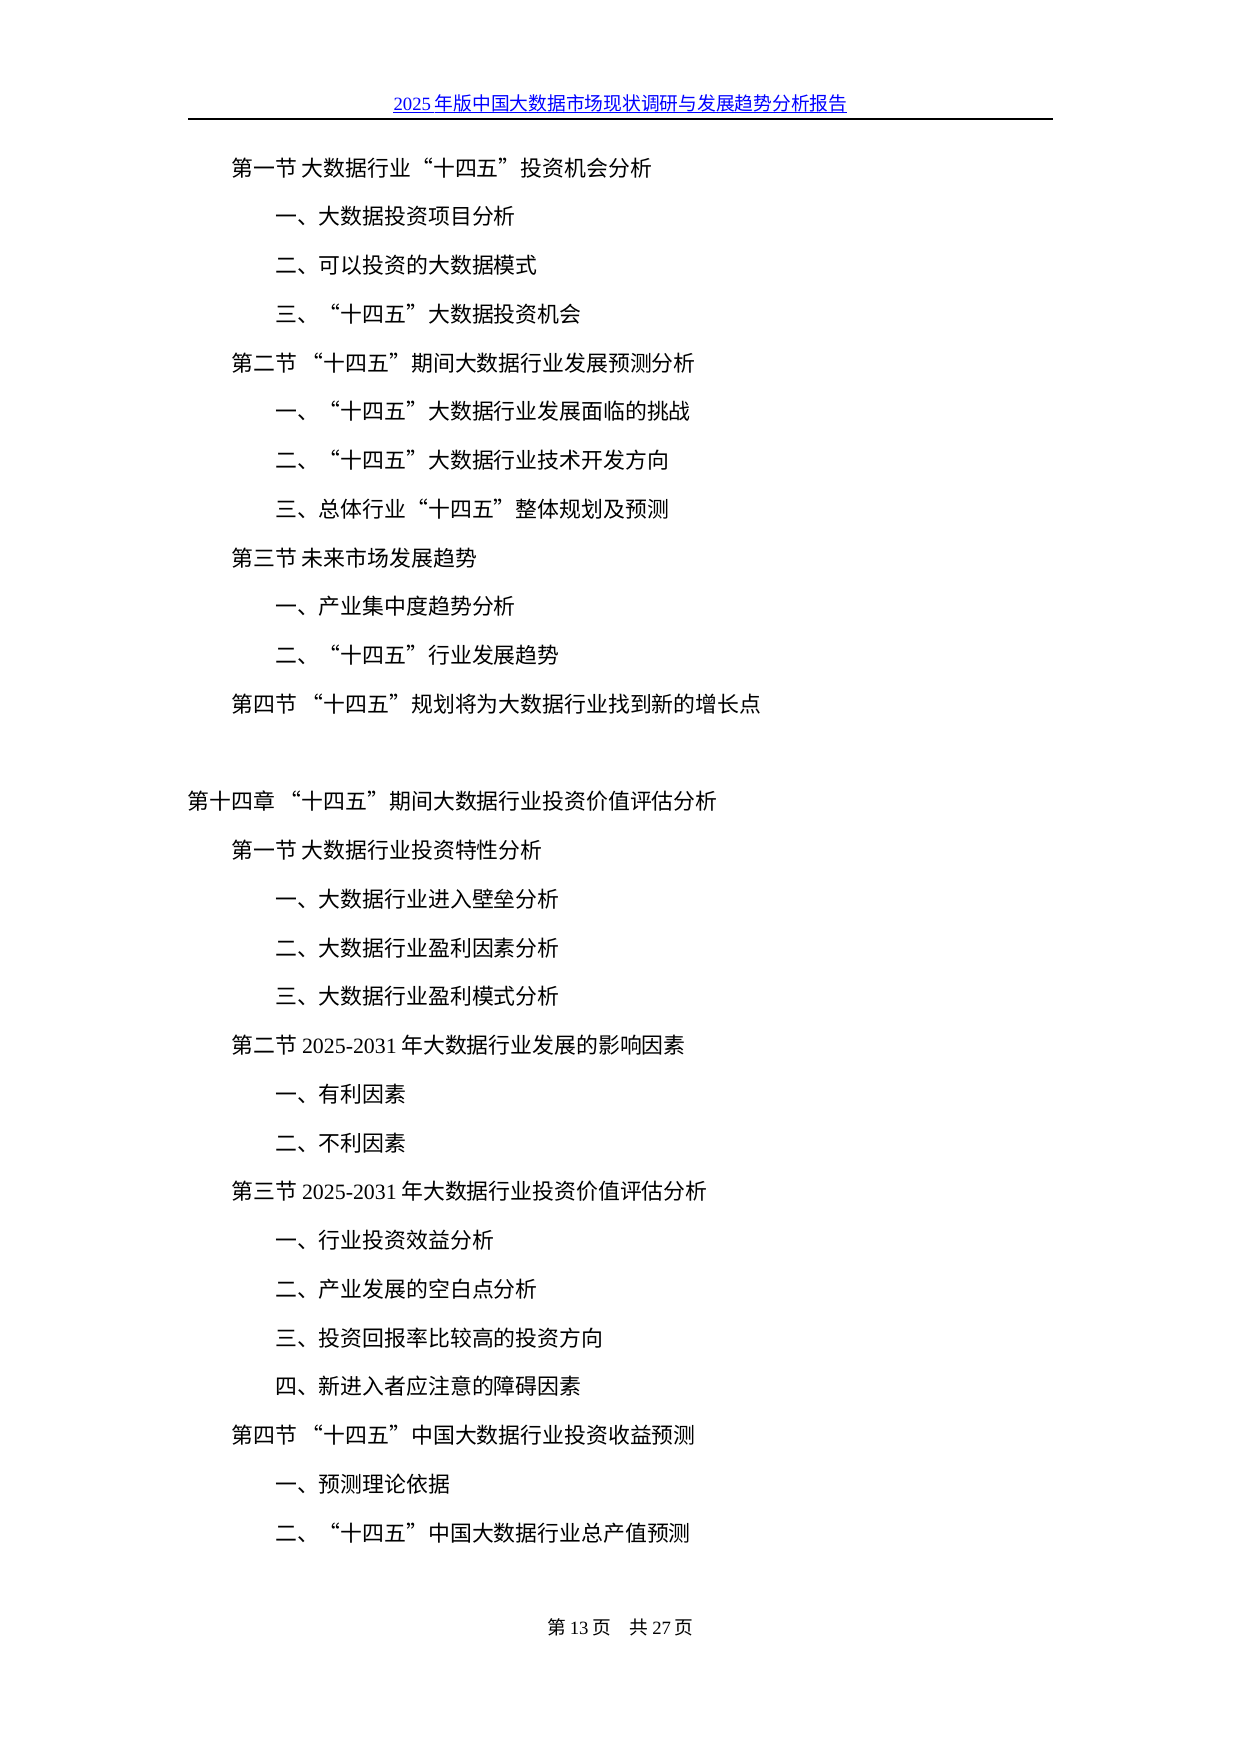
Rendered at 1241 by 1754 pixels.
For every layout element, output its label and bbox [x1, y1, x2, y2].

text [187, 150, 1053, 1548]
